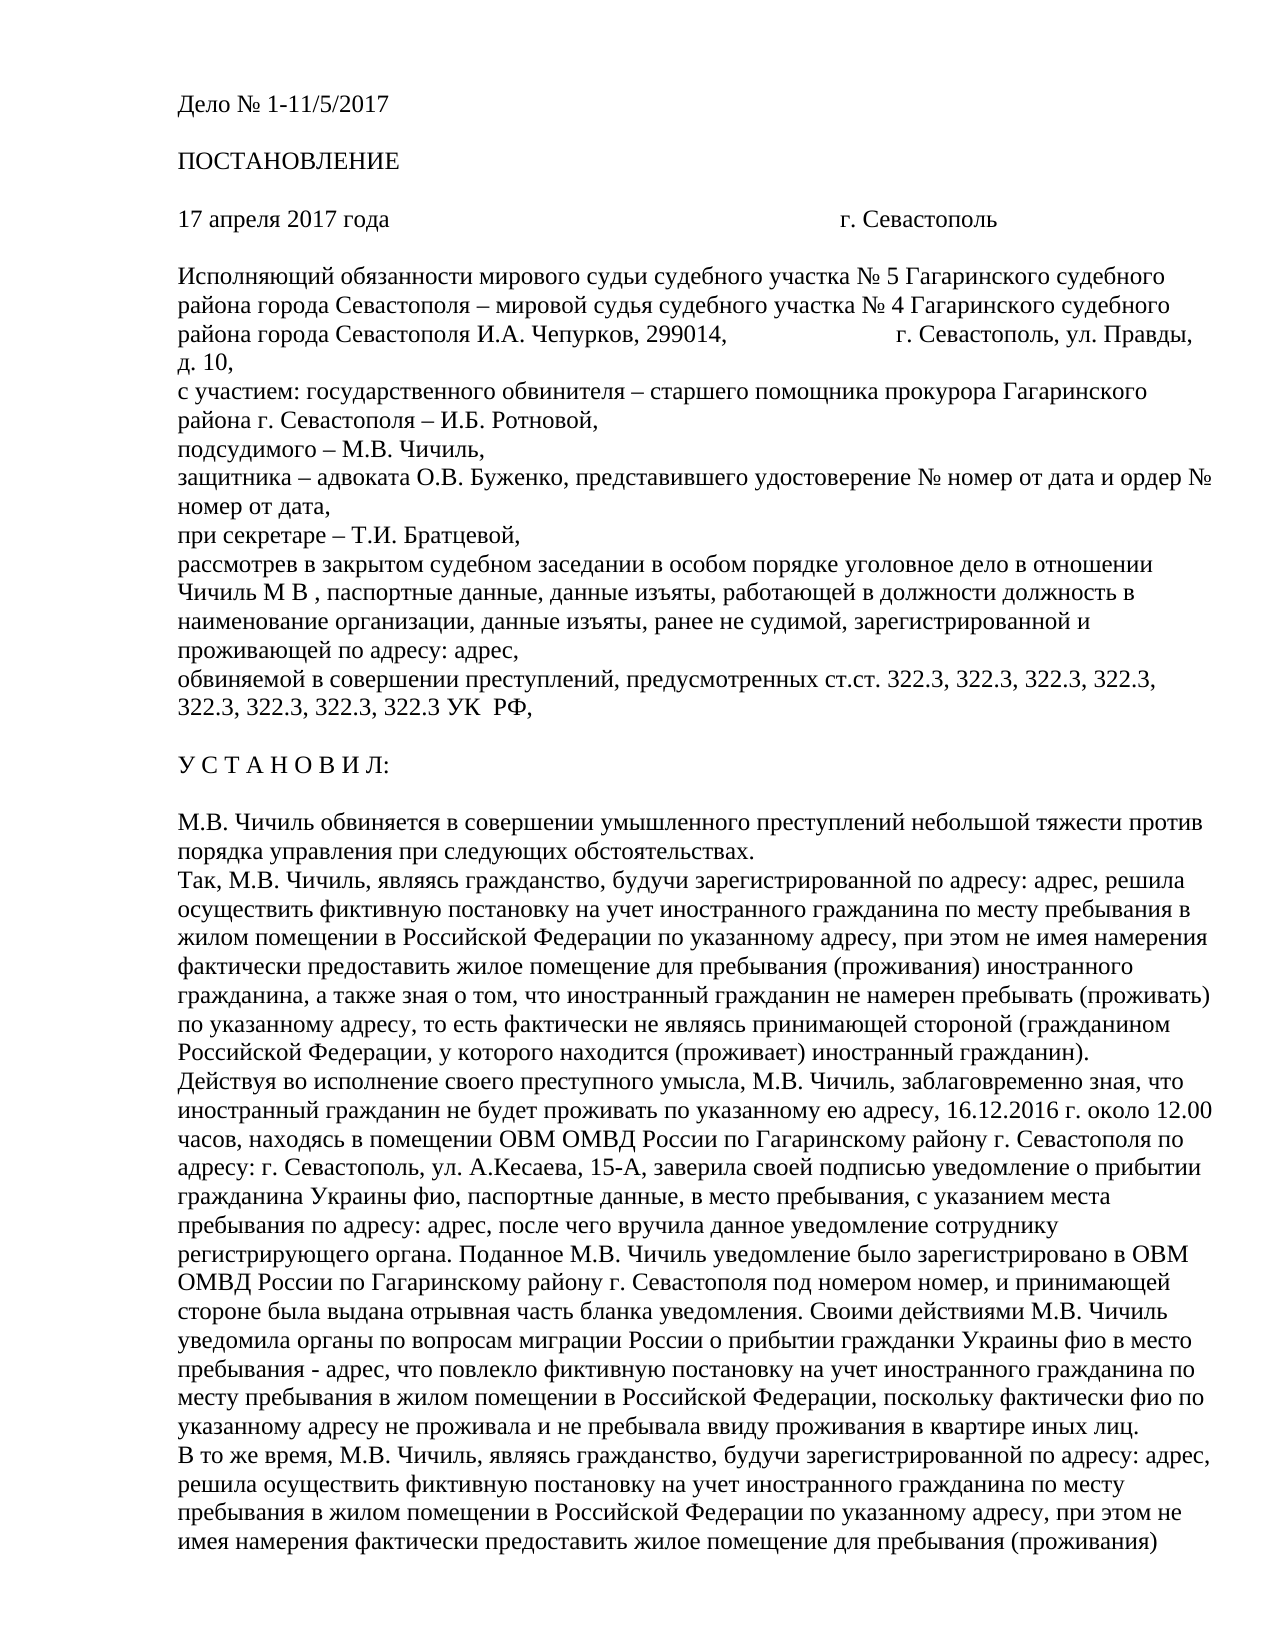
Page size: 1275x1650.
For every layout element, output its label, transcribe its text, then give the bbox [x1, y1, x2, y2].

text М.В. Чичиль обвиняется в совершении умышленного преступлений небольшой тяжести против порядка управления при следующих обстоятельствах. [177, 807, 1216, 865]
text защитника – адвоката О.В. Буженко, представившего удостоверение № номер от дата и ордер № номер от дата, [177, 462, 1216, 520]
text У С Т А Н О В И Л: [177, 750, 1216, 779]
text с участием: государственного обвинителя – старшего помощника прокурора Гагаринского района г. Севастополя – И.Б. Ротновой, [177, 376, 1216, 434]
text обвиняемой в совершении преступлений, предусмотренных ст.ст. 322.3, 322.3, 322.3, 322.3, 322.3, 322.3, 322.3, 322.3 УК РФ, [177, 664, 1216, 721]
text при секретаре – Т.И. Братцевой, [177, 520, 1216, 549]
text Так, М.В. Чичиль, являясь гражданство, будучи зарегистрированной по адресу: адрес, решила осуществить фиктивную постановку на учет иностранного гражданина по месту пребывания в жилом помещении в Российской Федерации по указанному адресу, при этом не имея намерения фактически предоставить жилое помещение для пребывания (проживания) иностранного гражданина, а также зная о том, что иностранный гражданин не намерен пребывать (проживать) по указанному адресу, то есть фактически не являясь принимающей стороной (гражданином Российской Федерации, у которого находится (проживает) иностранный гражданин). [177, 865, 1216, 1066]
text Дело № 1-11/5/2017 [177, 89, 1216, 117]
text 17 апреля 2017 года г. Севастополь [177, 204, 1216, 232]
text подсудимого – М.В. Чичиль, [177, 434, 1216, 462]
text Исполняющий обязанности мирового судьи судебного участка № 5 Гагаринского судебного района города Севастополя – мировой судья судебного участка № 4 Гагаринского судебного района города Севастополя И.А. Чепурков, 299014, г. Севастополь, ул. Правды, д. 10, [177, 261, 1216, 376]
text рассмотрев в закрытом судебном заседании в особом порядке уголовное дело в отношении [177, 549, 1216, 577]
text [177, 1440, 1216, 1555]
text Чичиль М В , паспортные данные, данные изъяты, работающей в должности должность в наименование организации, данные изъяты, ранее не судимой, зарегистрированной и проживающей по адресу: адрес, [177, 577, 1216, 664]
text Действуя во исполнение своего преступного умысла, М.В. Чичиль, заблаговременно зная, что иностранный гражданин не будет проживать по указанному ею адресу, 16.12.2016 г. около 12.00 часов, находясь в помещении ОВМ ОМВД России по Гагаринскому району г. Севастополя по адресу: г. Севастополь, ул. А.Кесаева, 15-А, заверила своей подписью уведомление о прибытии гражданина Украины фио, паспортные данные, в место пребывания, с указанием места пребывания по адресу: адрес, после чего вручила данное уведомление сотруднику регистрирующего органа. Поданное М.В. Чичиль уведомление было зарегистрировано в ОВМ ОМВД России по Гагаринскому району г. Севастополя под номером номер, и принимающей стороне была выдана отрывная часть бланка уведомления. Своими действиями М.В. Чичиль уведомила органы по вопросам миграции России о прибытии гражданки Украины фио в место пребывания - адрес, что повлекло фиктивную постановку на учет иностранного гражданина по месту пребывания в жилом помещении в Российской Федерации, поскольку фактически фио по указанному адресу не проживала и не пребывала ввиду проживания в квартире иных лиц. [177, 1066, 1216, 1440]
text ПОСТАНОВЛЕНИЕ [177, 146, 1216, 175]
